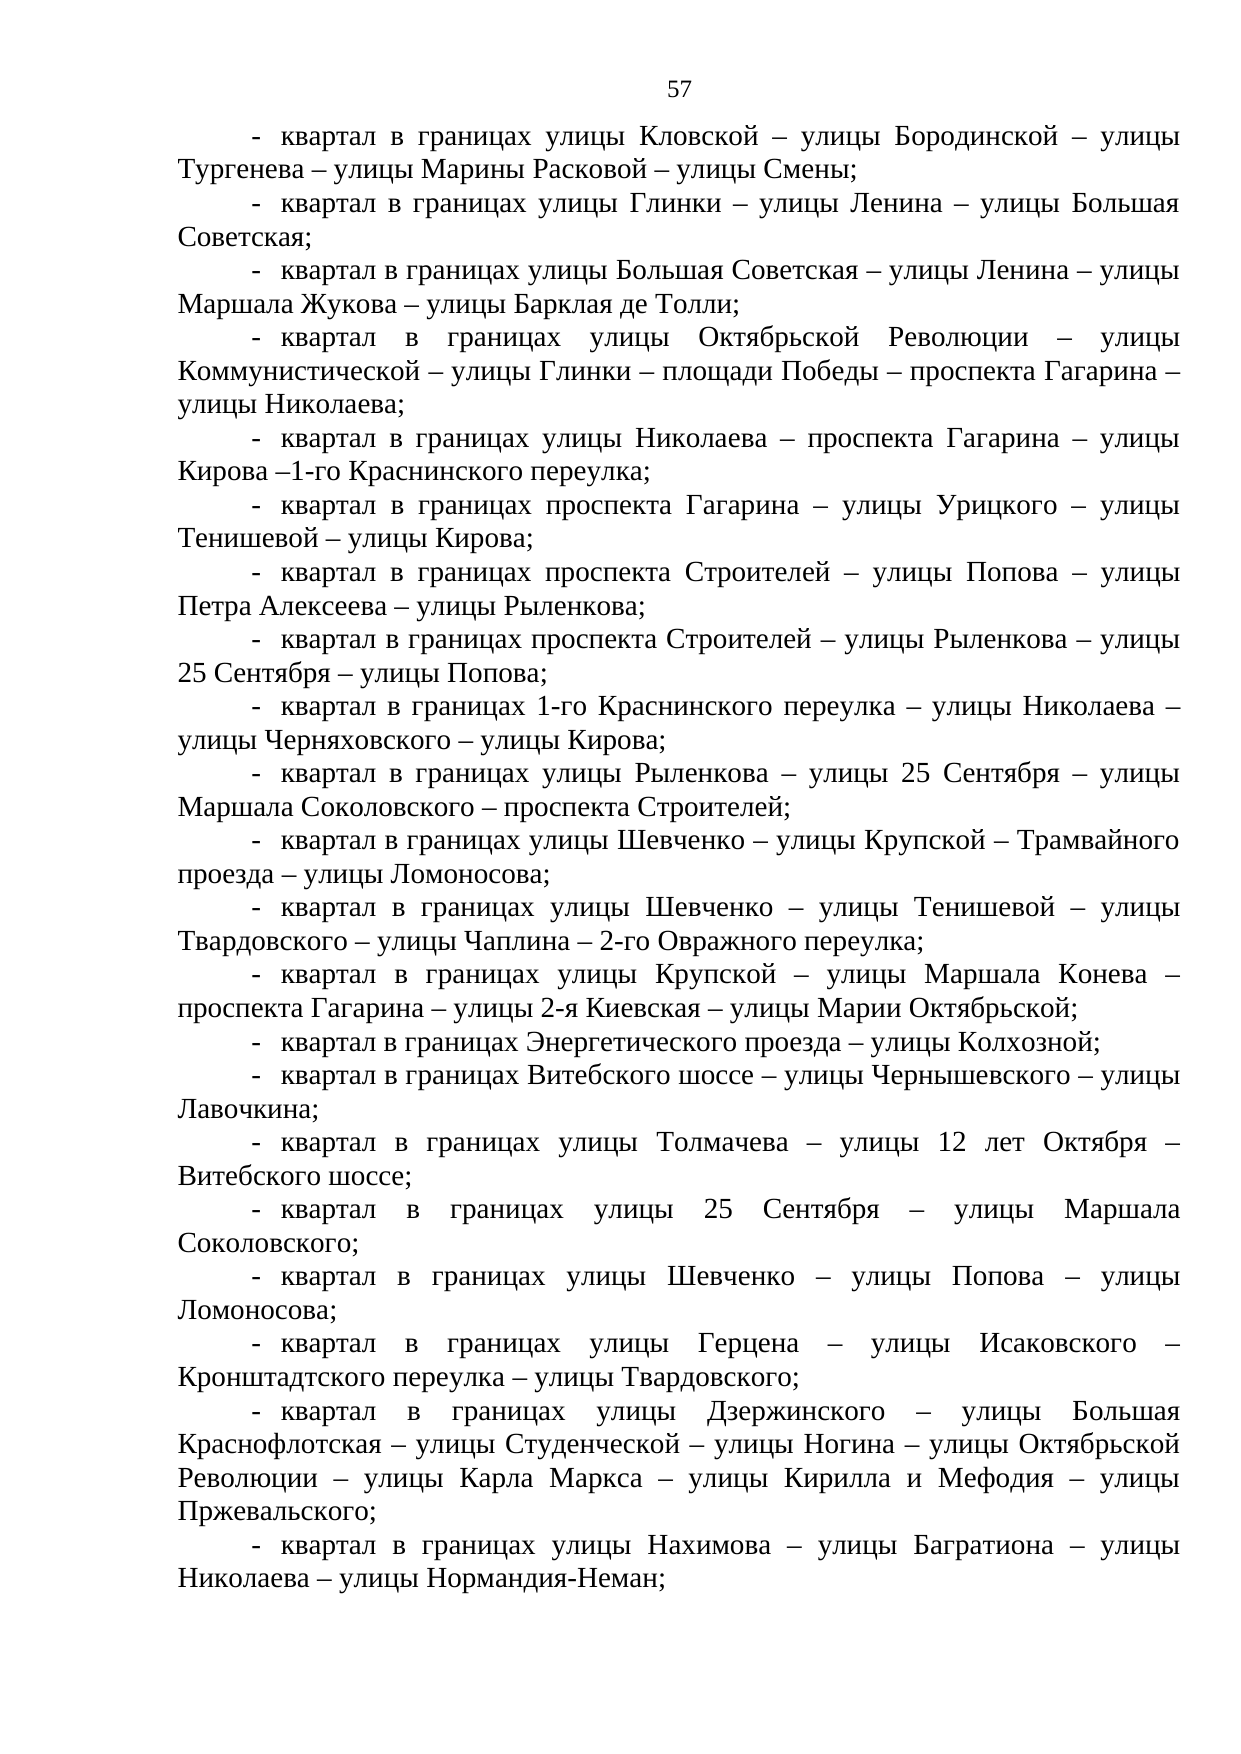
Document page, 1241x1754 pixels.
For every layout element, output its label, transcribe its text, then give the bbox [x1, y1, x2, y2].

list квартал в границах проспекта Гагарина – улицы Урицкого – улицы Тенишевой – улицы Кирова; [177, 487, 1181, 554]
list квартал в границах 1-го Краснинского переулка – улицы Николаева – улицы Черняховского – улицы Кирова; [177, 688, 1181, 755]
list квартал в границах улицы Шевченко – улицы Тенишевой – улицы Твардовского – улицы Чаплина – 2-го Овражного переулка; [177, 889, 1181, 957]
list квартал в границах улицы Глинки – улицы Ленина – улицы Большая Советская; [177, 185, 1181, 252]
list квартал в границах улицы Октябрьской Революции – улицы Коммунистической – улицы Глинки – площади Победы – проспекта Гагарина – улицы Николаева; [177, 319, 1181, 420]
list квартал в границах улицы Крупской – улицы Маршала Конева – проспекта Гагарина – улицы 2-я Киевская – улицы Марии Октябрьской; [177, 957, 1181, 1024]
list квартал в границах улицы Дзержинского – улицы Большая Краснофлотская – улицы Студенческой – улицы Ногина – улицы Октябрьской Революции – улицы Карла Маркса – улицы Кирилла и Мефодия – улицы Пржевальского; [177, 1393, 1181, 1527]
list квартал в границах проспекта Строителей – улицы Рыленкова – улицы 25 Сентября – улицы Попова; [177, 621, 1181, 688]
list квартал в границах улицы Рыленкова – улицы 25 Сентября – улицы Маршала Соколовского – проспекта Строителей; [177, 755, 1181, 822]
list квартал в границах улицы Герцена – улицы Исаковского – Кронштадтского переулка – улицы Твардовского; [177, 1326, 1181, 1393]
list квартал в границах улицы Толмачева – улицы 12 лет Октября – Витебского шоссе; [177, 1124, 1181, 1191]
list квартал в границах улицы Шевченко – улицы Крупской – Трамвайного проезда – улицы Ломоносова; [177, 822, 1181, 889]
list квартал в границах улицы 25 Сентября – улицы Маршала Соколовского; [177, 1191, 1181, 1258]
list квартал в границах улицы Кловской – улицы Бородинской – улицы Тургенева – улицы Марины Расковой – улицы Смены; [177, 118, 1181, 185]
list квартал в границах Энергетического проезда – улицы Колхозной; [177, 1024, 1181, 1057]
list квартал в границах улицы Большая Советская – улицы Ленина – улицы Маршала Жукова – улицы Барклая де Толли; [177, 252, 1181, 319]
list квартал в границах проспекта Строителей – улицы Попова – улицы Петра Алексеева – улицы Рыленкова; [177, 554, 1181, 621]
list квартал в границах улицы Шевченко – улицы Попова – улицы Ломоносова; [177, 1258, 1181, 1326]
list квартал в границах улицы Николаева – проспекта Гагарина – улицы Кирова –1-го Краснинского переулка; [177, 420, 1181, 487]
list квартал в границах Витебского шоссе – улицы Чернышевского – улицы Лавочкина; [177, 1057, 1181, 1124]
list квартал в границах улицы Нахимова – улицы Багратиона – улицы Николаева – улицы Нормандия-Неман; [177, 1527, 1181, 1594]
